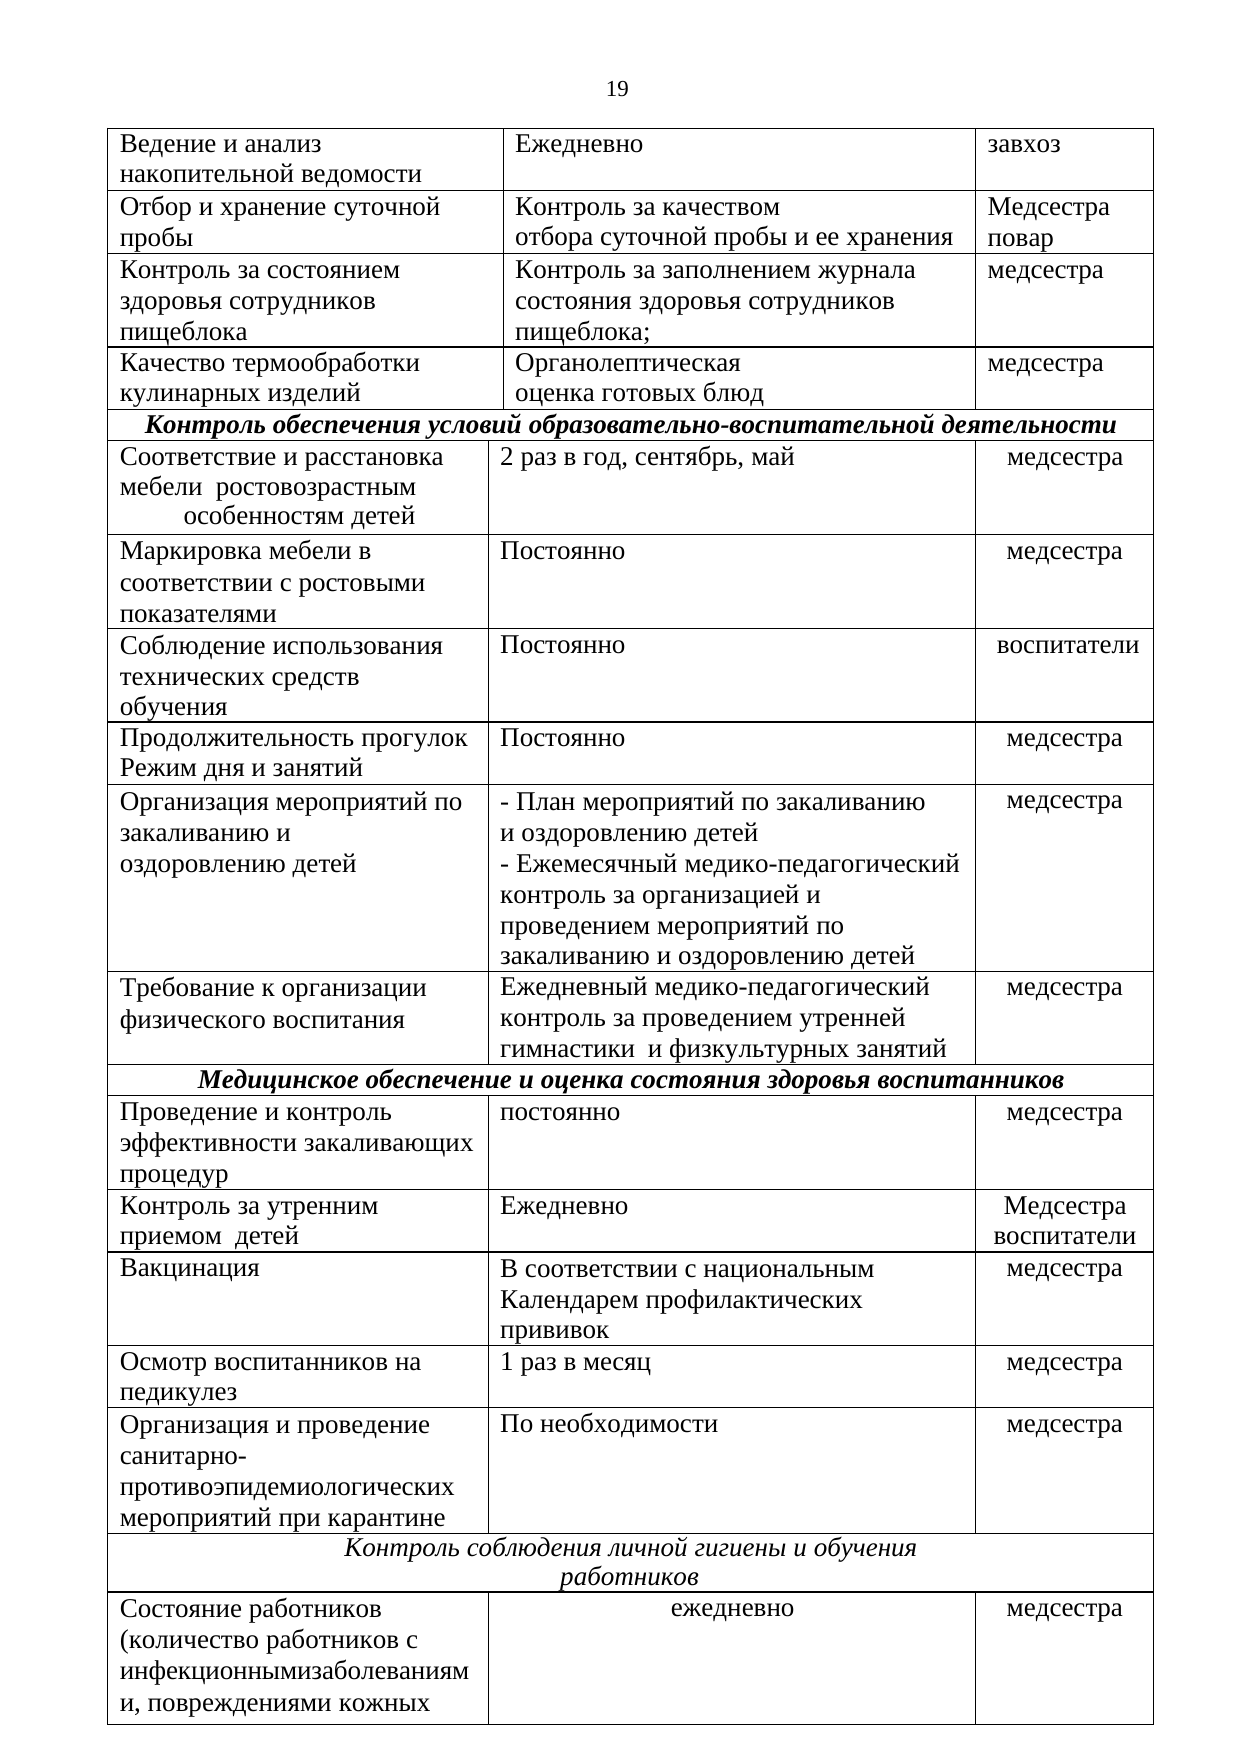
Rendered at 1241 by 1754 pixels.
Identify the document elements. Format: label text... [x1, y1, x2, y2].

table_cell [108, 1593, 488, 1724]
table_cell Контроль соблюдения личной гигиены и обучения работников [108, 1534, 1153, 1591]
table_cell Соответствие и расстановка мебели ростовозрастным особенностям детей [108, 441, 488, 534]
table_cell Постоянно [489, 629, 975, 721]
table_cell 1 раз в месяц [489, 1346, 975, 1407]
table_cell Ежедневный медико-педагогический контроль за проведением утренней гимнастики и физкультурных занятий [489, 972, 975, 1064]
table_cell Контроль за утренним приемом детей [108, 1190, 488, 1251]
table_cell По необходимости [489, 1408, 975, 1533]
table_cell Контроль за состоянием здоровья сотрудников пищеблока [108, 254, 503, 346]
table_cell Постоянно [489, 723, 975, 784]
table_cell Организация и проведение санитарно- противоэпидемиологических мероприятий при карантине [108, 1408, 488, 1533]
table_cell Контроль за заполнением журнала состояния здоровья сотрудников пищеблока; [504, 254, 975, 346]
table_cell медсестра [976, 1408, 1153, 1533]
table_cell Маркировка мебели в соответствии с ростовыми показателями [108, 535, 488, 628]
table_cell медсестра [976, 1096, 1153, 1189]
table_cell 2 раз в год, сентябрь, май [489, 441, 975, 534]
table_cell медсестра [976, 254, 1153, 346]
table_cell медсестра [976, 1346, 1153, 1407]
table_cell медсестра [976, 348, 1153, 409]
table_cell Медсестра воспитатели [976, 1190, 1153, 1251]
table_cell Постоянно [489, 535, 975, 628]
table_cell Медицинское обеспечение и оценка состояния здоровья воспитанников [108, 1065, 1153, 1095]
table_cell Проведение и контроль эффективности закаливающих процедур [108, 1096, 488, 1189]
table_cell Организация мероприятий по закаливанию и оздоровлению детей [108, 785, 488, 971]
table_cell Продолжительность прогулок Режим дня и занятий [108, 723, 488, 784]
table_cell постоянно [489, 1096, 975, 1189]
table_cell Отбор и хранение суточной пробы [108, 191, 503, 253]
table_cell Ежедневно [489, 1190, 975, 1251]
table_cell медсестра [976, 1253, 1153, 1345]
table_cell медсестра [976, 535, 1153, 628]
table_cell Ежедневно [504, 129, 975, 190]
table_cell В соответствии с национальным Календарем профилактических прививок [489, 1253, 975, 1345]
table_cell медсестра [976, 723, 1153, 784]
table_cell медсестра [976, 972, 1153, 1064]
table_cell Ведение и анализ накопительной ведомости [108, 129, 503, 190]
table_cell Органолептическая оценка готовых блюд [504, 348, 975, 409]
table_cell медсестра [976, 441, 1153, 534]
table_cell завхоз [976, 129, 1153, 190]
table_cell Медсестра повар [976, 191, 1153, 253]
table_cell Соблюдение использования технических средств обучения [108, 629, 488, 721]
table_cell медсестра [976, 1593, 1153, 1724]
table_cell воспитатели [976, 629, 1153, 721]
table_cell медсестра [976, 785, 1153, 971]
table_cell Требование к организации физического воспитания [108, 972, 488, 1064]
table_cell ежедневно [489, 1593, 975, 1724]
table_cell Осмотр воспитанников на педикулез [108, 1346, 488, 1407]
table_cell Контроль обеспечения условий образовательно-воспитательной деятельности [108, 410, 1153, 440]
table_cell План мероприятий по закаливанию и оздоровлению детей Ежемесячный медико-педагогический контроль за организацией и проведением мероприятий по закаливанию и оздоровлению детей [489, 785, 975, 971]
table_cell Качество термообработки кулинарных изделий [108, 348, 503, 409]
table_cell Контроль за качеством отбора суточной пробы и ее хранения [504, 191, 975, 253]
table_cell Вакцинация [108, 1253, 488, 1345]
